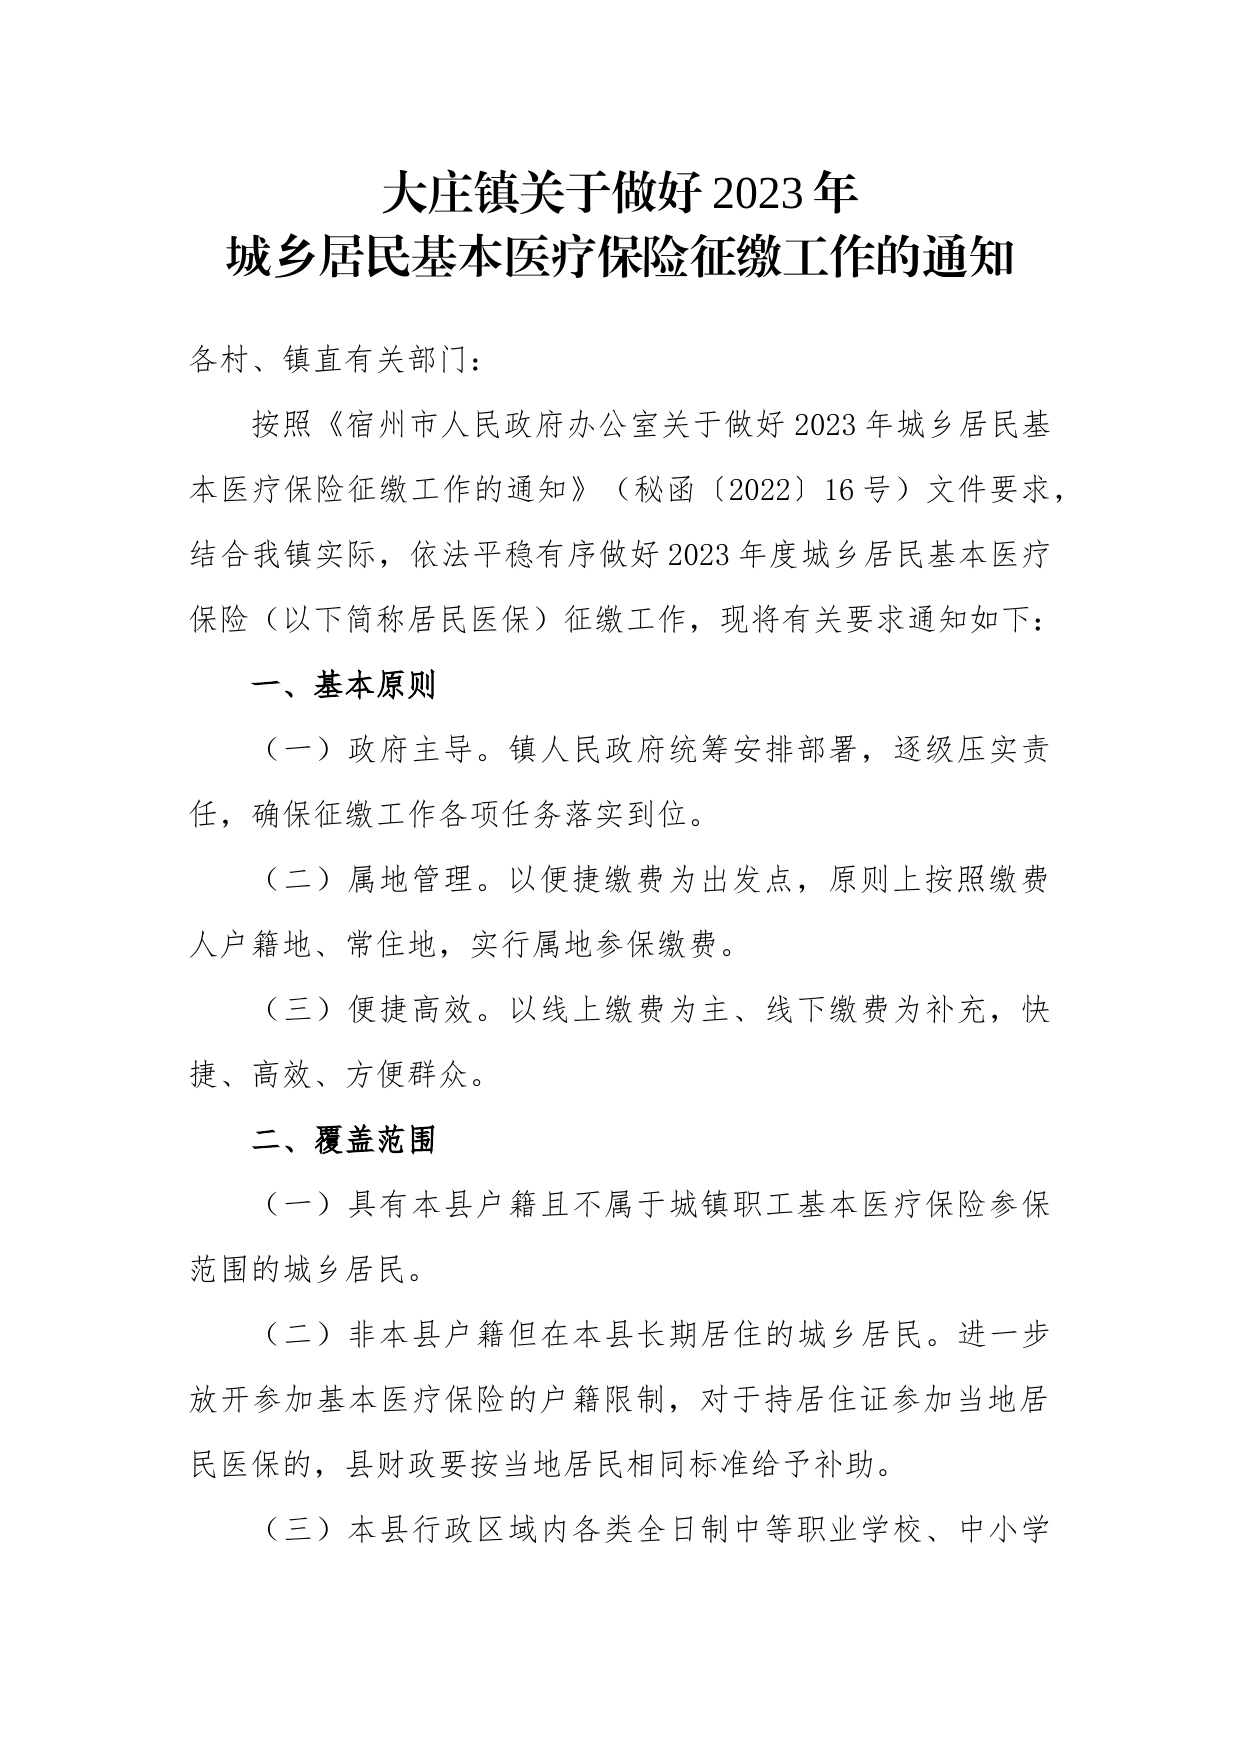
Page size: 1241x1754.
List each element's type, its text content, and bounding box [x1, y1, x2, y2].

text 城乡居民基本医疗保险征缴工作的通知 [187, 227, 1053, 292]
text 按照《宿州市人民政府办公室关于做好2023年城乡居民基本医疗保险征缴工作的通知》（秘函〔2022〕16号）文件要求，结合我镇实际，依法平稳有序做好2023年度城乡居民基本医疗保险（以下简称居民医保）征缴工作，现将有关要求通知如下： [187, 389, 1053, 649]
list （一）政府主导。镇人民政府统筹安排部署，逐级压实责任，确保征缴工作各项任务落实到位。 [187, 714, 1053, 844]
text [187, 1494, 1053, 1559]
text （二）属地管理。以便捷缴费为出发点，原则上按照缴费人户籍地、常住地，实行属地参保缴费。 [187, 844, 1053, 974]
text （一）具有本县户籍且不属于城镇职工基本医疗保险参保范围的城乡居民。 [187, 1169, 1053, 1299]
text （三）便捷高效。以线上缴费为主、线下缴费为补充，快捷、高效、方便群众。 [187, 974, 1053, 1104]
text 各村、镇直有关部门： [187, 324, 1053, 389]
text 二、覆盖范围 [187, 1104, 1053, 1169]
text 大庄镇关于做好2023年 [187, 162, 1053, 227]
text （二）非本县户籍但在本县长期居住的城乡居民。进一步放开参加基本医疗保险的户籍限制，对于持居住证参加当地居民医保的，县财政要按当地居民相同标准给予补助。 [187, 1299, 1053, 1494]
text 一、基本原则 [187, 649, 1053, 714]
